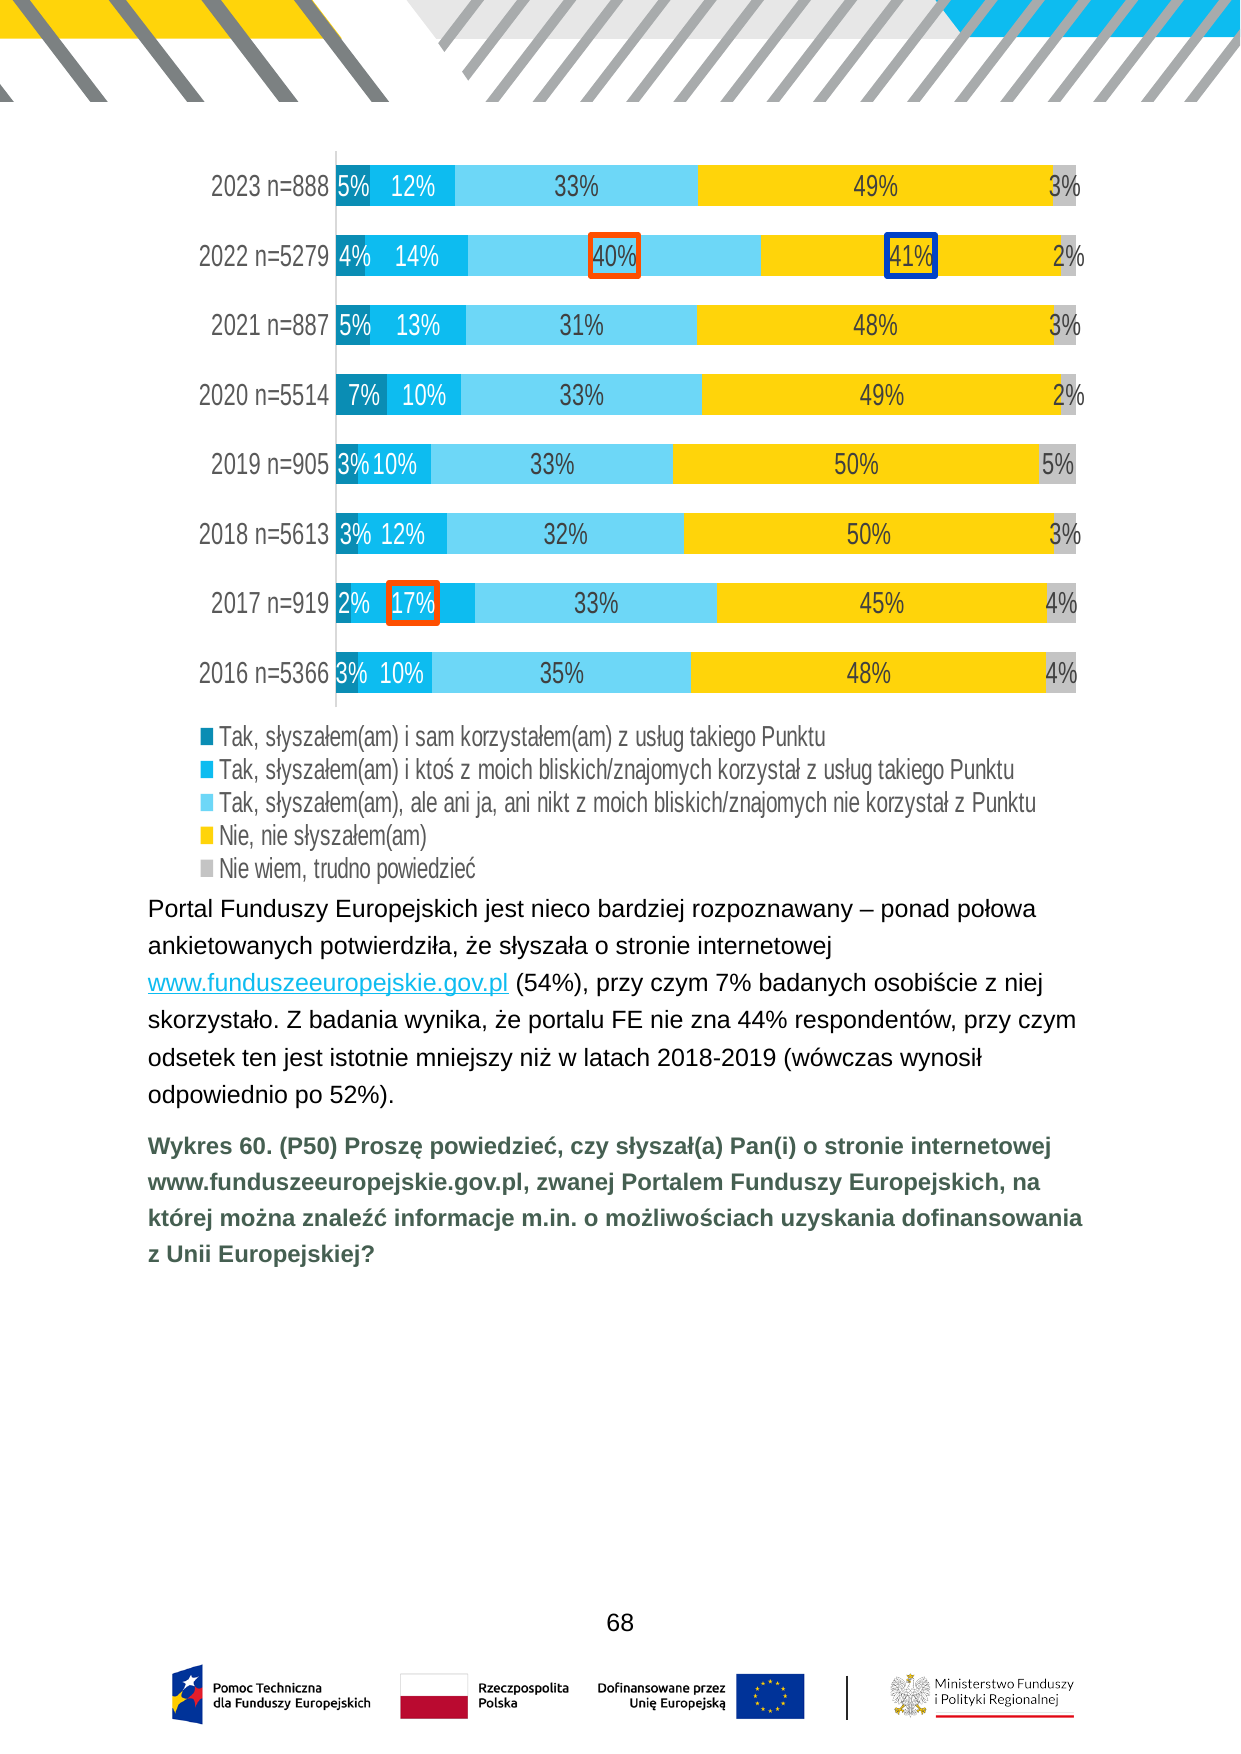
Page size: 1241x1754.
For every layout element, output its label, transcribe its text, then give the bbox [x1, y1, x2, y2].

text Portal Funduszy Europejskich jest nieco bardziej rozpoznawany – ponad połowa ankietowanych potwierdziła, że słyszała o stronie internetowej www.funduszeeuropejskie.gov.pl (54%), przy czym 7% badanych osobiście z niej skorzystało. Z badania wynika, że portalu FE nie zna 44% respondentów, przy czym odsetek ten jest istotnie mniejszy niż w latach 2018-2019 (wówczas wynosił odpowiednio po 52%). [148, 148, 1093, 1109]
text Wykres 60. (P50) Proszę powiedzieć, czy słyszał(a) Pan(i) o stronie internetowej www.funduszeeuropejskie.gov.pl, zwanej Portalem Funduszy Europejskich, na której można znaleźć informacje m.in. o możliwościach uzyskania dofinansowania z Unii Europejskiej? [148, 1132, 1093, 1267]
